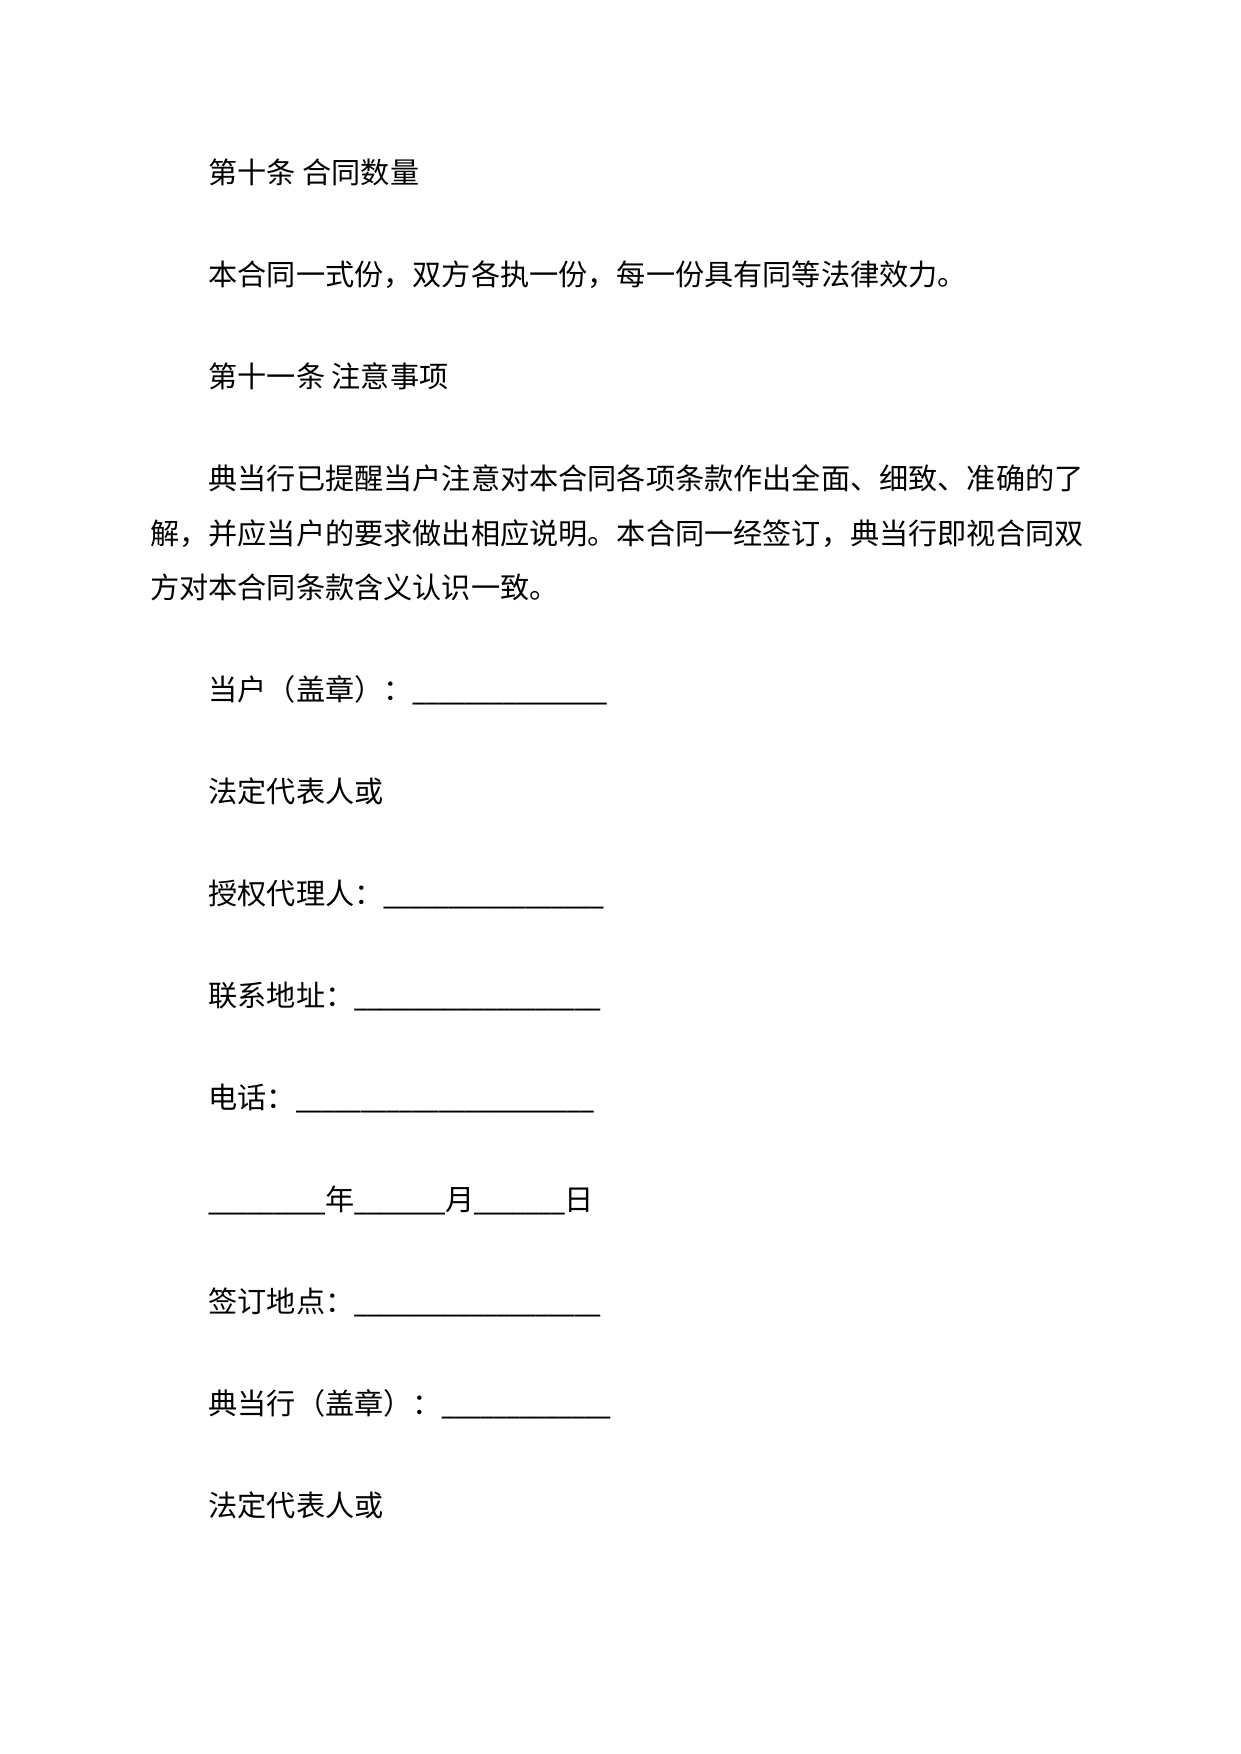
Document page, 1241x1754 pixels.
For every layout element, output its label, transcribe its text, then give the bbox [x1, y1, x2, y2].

text 当户（盖章）：_______________ [150, 667, 1090, 709]
text 联系地址：___________________ [150, 973, 1090, 1015]
text 本合同一式份，双方各执一份，每一份具有同等法律效力。 [150, 252, 1090, 294]
text 典当行（盖章）：_____________ [150, 1381, 1090, 1423]
text 电话：_______________________ [150, 1074, 1090, 1117]
text _________年_______月_______日 [150, 1177, 1090, 1219]
text 签订地点：___________________ [150, 1278, 1090, 1321]
text 法定代表人或 [150, 769, 1090, 811]
text 第十一条 注意事项 [150, 353, 1090, 396]
text 典当行已提醒当户注意对本合同各项条款作出全面、细致、准确的了解，并应当户的要求做出相应说明。本合同一经签订，典当行即视合同双方对本合同条款含义认识一致。 [150, 455, 1090, 607]
text 法定代表人或 [150, 1482, 1090, 1525]
text 第十条 合同数量 [150, 150, 1090, 192]
text 授权代理人：_________________ [150, 871, 1090, 913]
